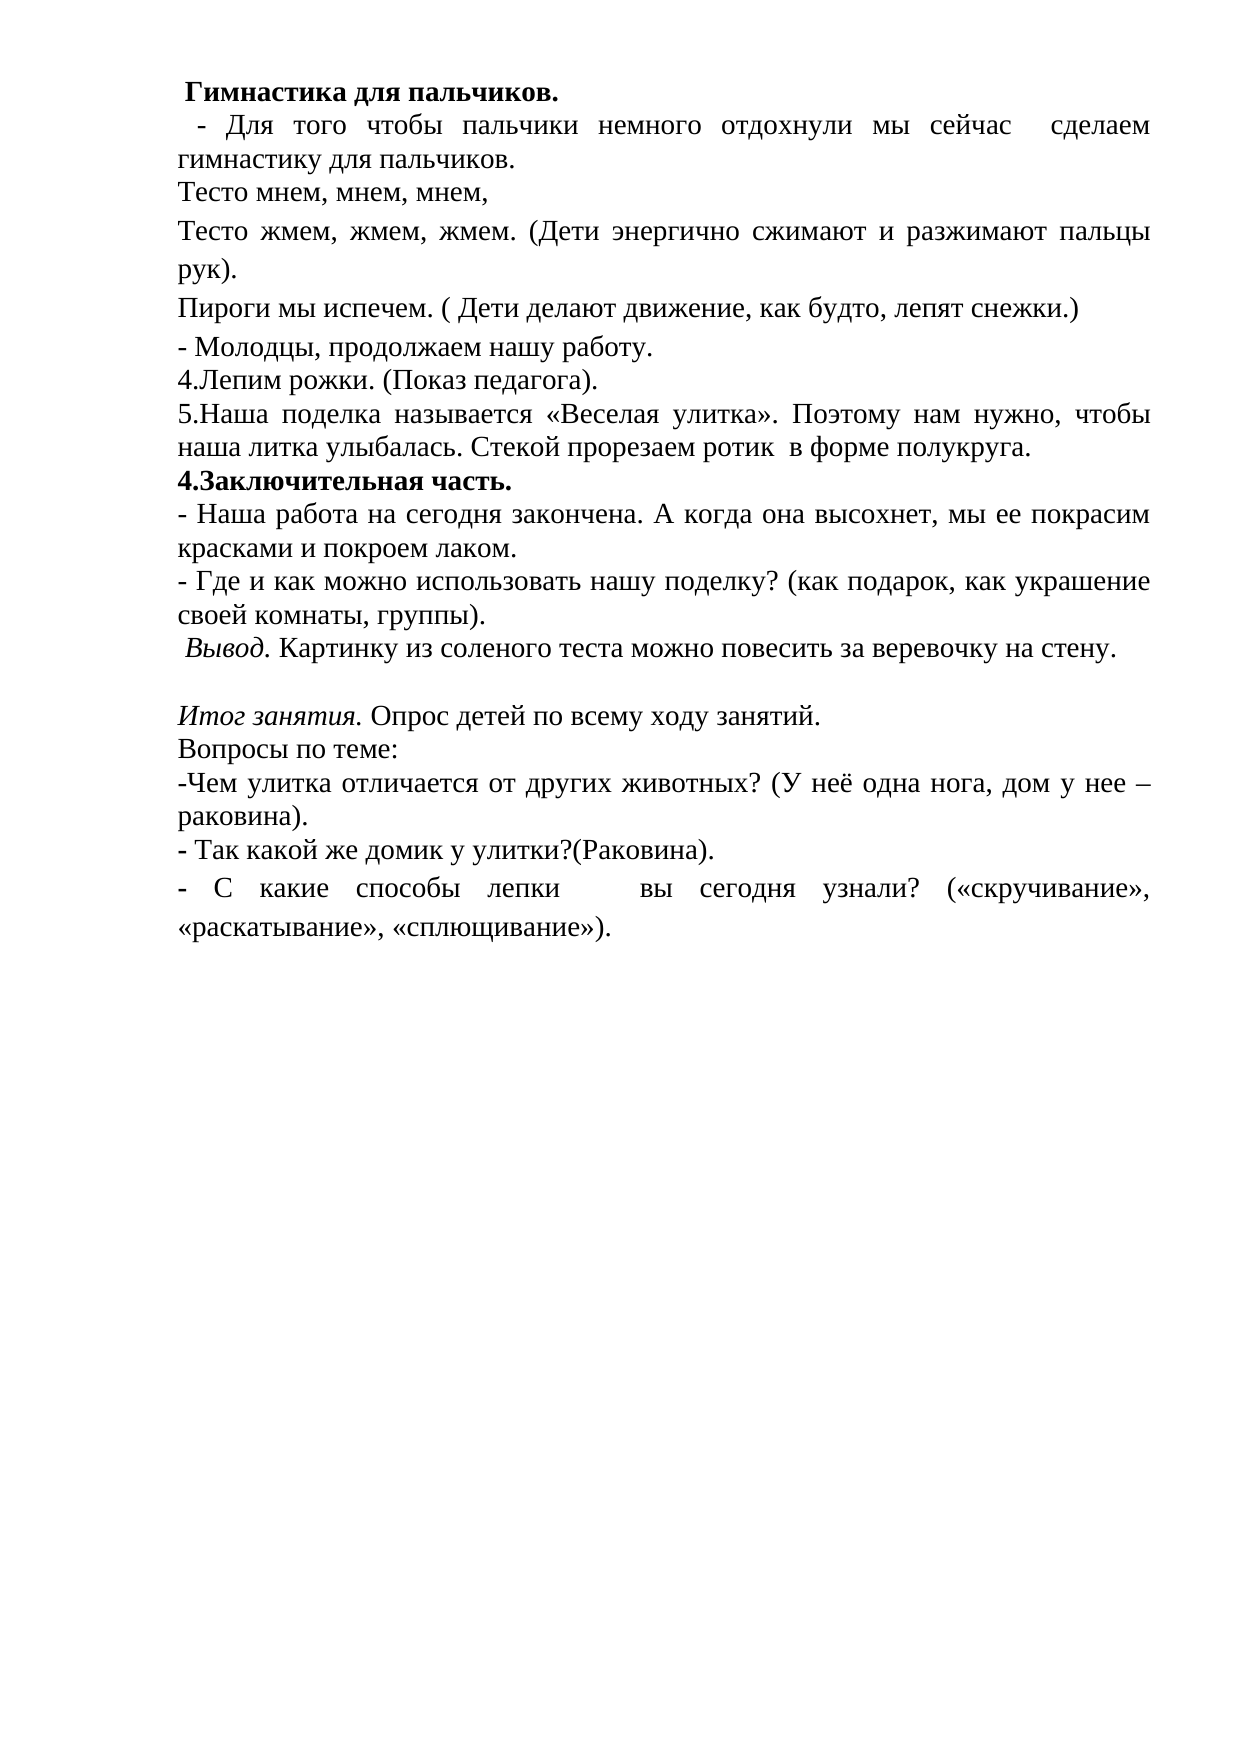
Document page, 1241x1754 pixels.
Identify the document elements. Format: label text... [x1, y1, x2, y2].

text Итог занятия. Опрос детей по всему ходу занятий. [177, 698, 1152, 731]
text Вопросы по теме: [177, 731, 1152, 765]
text Вывод. Картинку из соленого теста можно повесить за веревочку на стену. [177, 631, 1152, 664]
text - С какие способы лепки вы сегодня узнали? («скручивание», «раскатывание», «сплющивание»). [177, 870, 1152, 942]
text 4.Заключительная часть. [177, 463, 1152, 496]
text Пироги мы испечем. ( Дети делают движение, как будто, лепят снежки.) [177, 290, 1152, 324]
text Гимнастика для пальчиков. [177, 74, 1152, 107]
text - Для того чтобы пальчики немного отдохнули мы сейчас сделаем гимнастику для пальчиков. [177, 107, 1152, 174]
text Тесто жмем, жмем, жмем. (Дети энергично сжимают и разжимают пальцы рук). [177, 213, 1152, 285]
text Тесто мнем, мнем, мнем, [177, 174, 1152, 208]
text - Так какой же домик у улитки?(Раковина). [177, 832, 1152, 865]
text 5.Наша поделка называется «Веселая улитка». Поэтому нам нужно, чтобы наша литка улыбалась. Стекой прорезаем ротик в форме полукруга. [177, 396, 1152, 463]
text - Наша работа на сегодня закончена. А когда она высохнет, мы ее покрасим красками и покроем лаком. [177, 496, 1152, 563]
text - Где и как можно использовать нашу поделку? (как подарок, как украшение своей комнаты, группы). [177, 563, 1152, 631]
text -Чем улитка отличается от других животных? (У неё одна нога, дом у нее –раковина). [177, 765, 1152, 832]
text 4.Лепим рожки. (Показ педагога). [177, 362, 1152, 396]
text - Молодцы, продолжаем нашу работу. [177, 329, 1152, 362]
